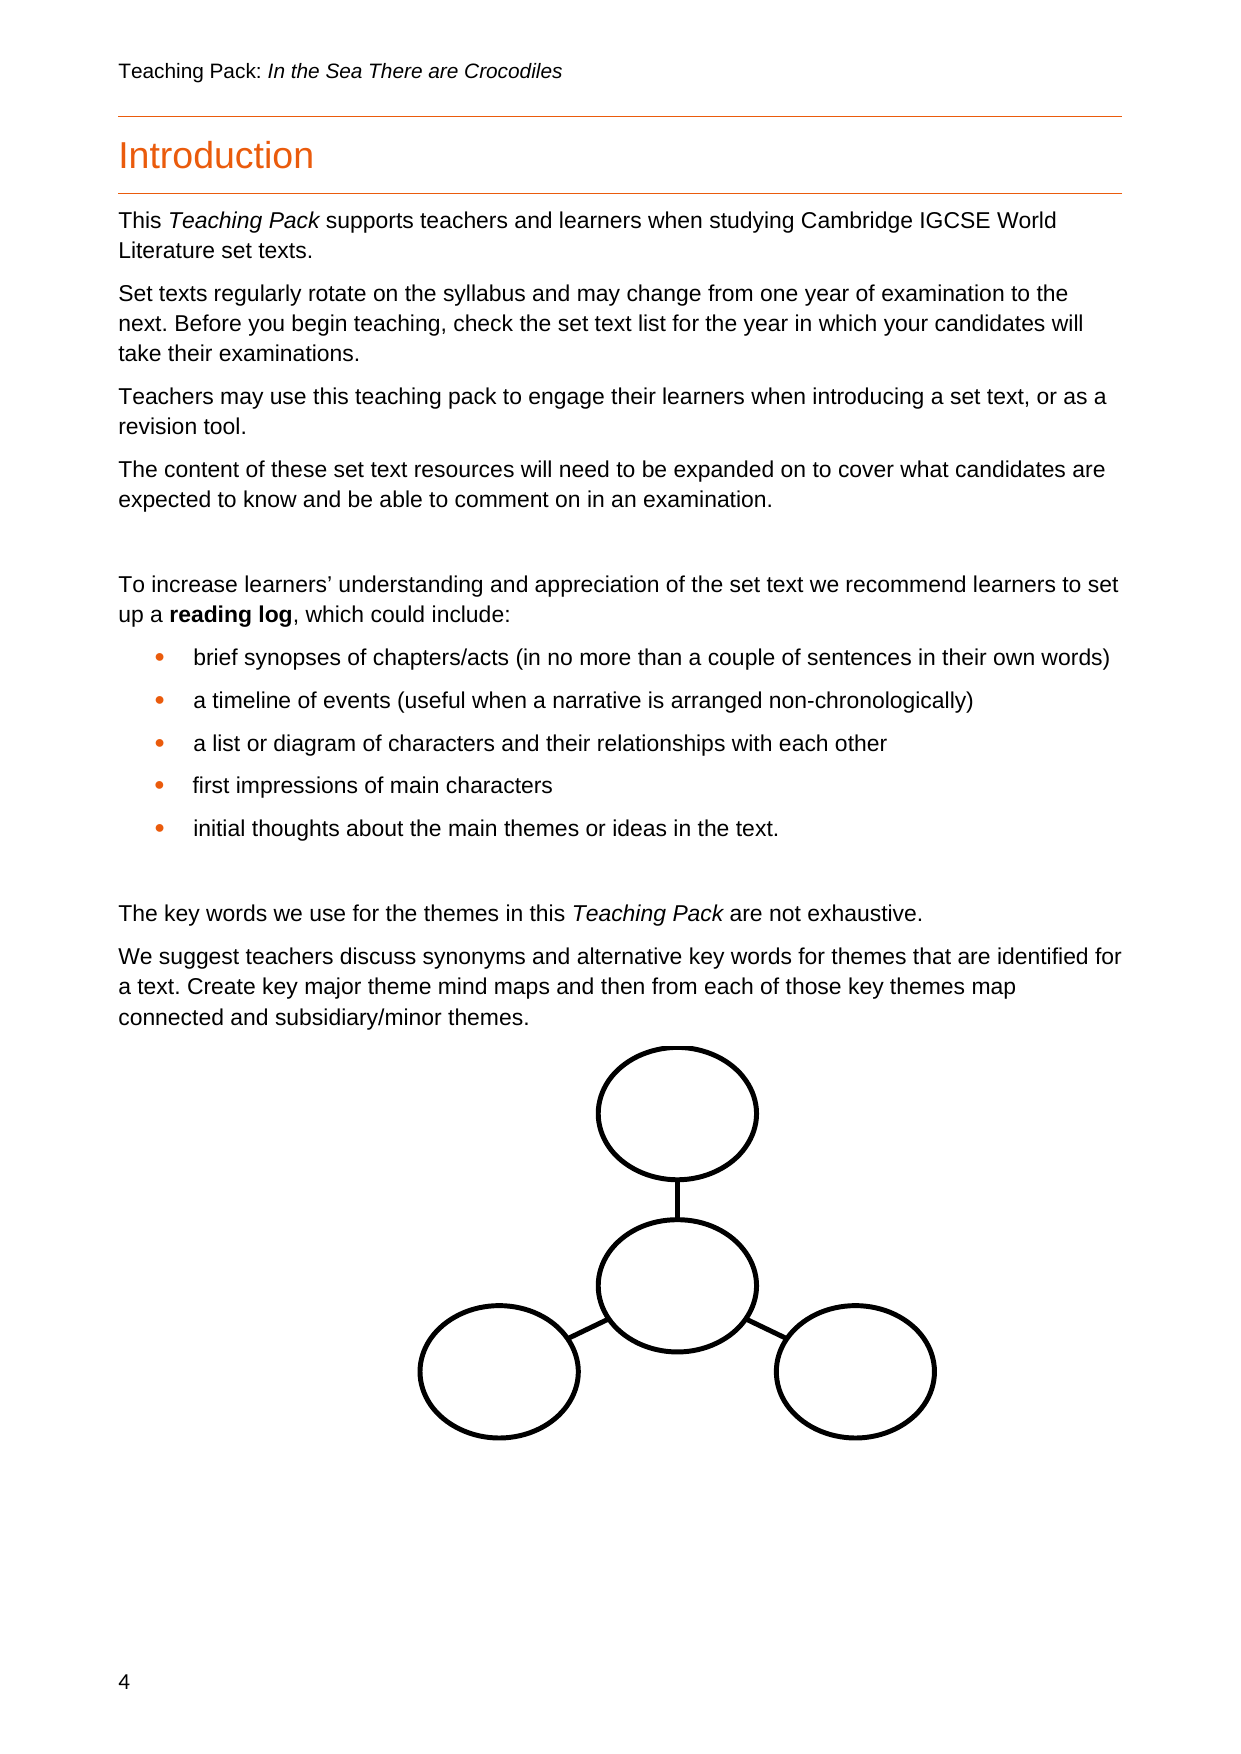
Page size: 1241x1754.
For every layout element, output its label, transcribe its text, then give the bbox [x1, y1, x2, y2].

text To increase learners’ understanding and appreciation of the set text we recommend learners to set up a reading log, which could include: [118, 571, 1122, 628]
list a timeline of events (useful when a narrative is arranged non-chronologically) [156, 687, 1122, 713]
text Introduction [118, 117, 1122, 193]
list a list or diagram of characters and their relationships with each other [156, 729, 1122, 756]
text The content of these set text resources will need to be expanded on to cover what candidates are expected to know and be able to comment on in an examination. [118, 456, 1122, 512]
list initial thoughts about the main themes or ideas in the text. [156, 815, 1122, 841]
list first impressions of main characters [155, 772, 1122, 798]
list brief synopses of chapters/acts (in no more than a couple of sentences in their own words) [156, 644, 1122, 670]
text Teachers may use this teaching pack to engage their learners when introducing a set text, or as a revision tool. [118, 383, 1122, 439]
text We suggest teachers discuss synonyms and alternative key words for themes that are identified for a text. Create key major theme mind maps and then from each of those key themes map connected and subsidiary/minor themes. [118, 943, 1122, 1030]
text The key words we use for the themes in this Teaching Pack are not exhaustive. [118, 900, 1122, 927]
text This Teaching Pack supports teachers and learners when studying Cambridge IGCSE World Literature set texts. [118, 207, 1122, 263]
text Set texts regularly rotate on the syllabus and may change from one year of examination to the next. Before you begin teaching, check the set text list for the year in which your candidates will take their examinations. [118, 279, 1122, 366]
